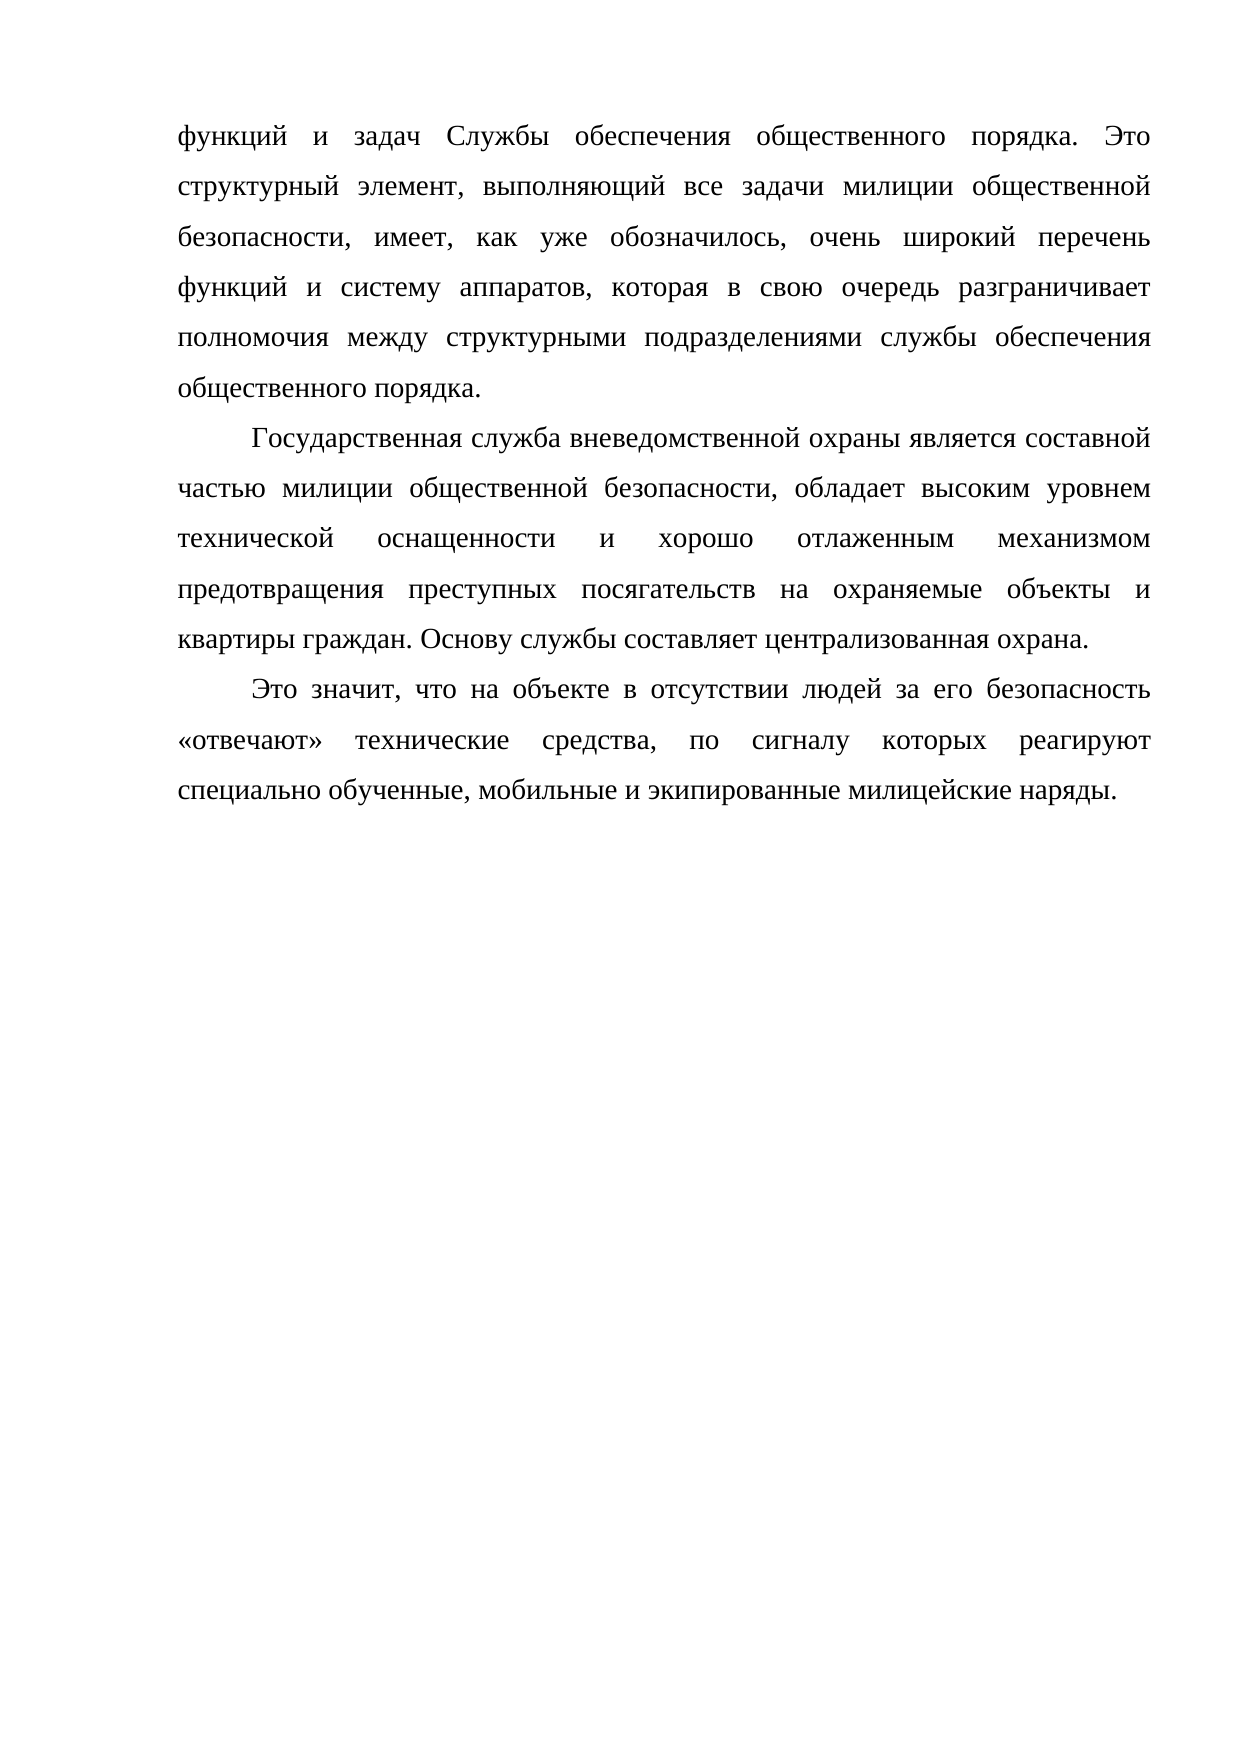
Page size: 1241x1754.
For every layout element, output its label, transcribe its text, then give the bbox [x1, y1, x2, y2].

text Государственная служба вневедомственной охраны является составной частью милиции общественной безопасности, обладает высоким уровнем технической оснащенности и хорошо отлаженным механизмом предотвращения преступных посягательств на охраняемые объекты и квартиры граждан. Основу службы составляет централизованная охрана. [177, 420, 1152, 655]
text Это значит, что на объекте в отсутствии людей за его безопасность «отвечают» технические средства, по сигналу которых реагируют специально обученные, мобильные и экипированные милицейские наряды. [177, 672, 1152, 806]
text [177, 118, 1152, 403]
